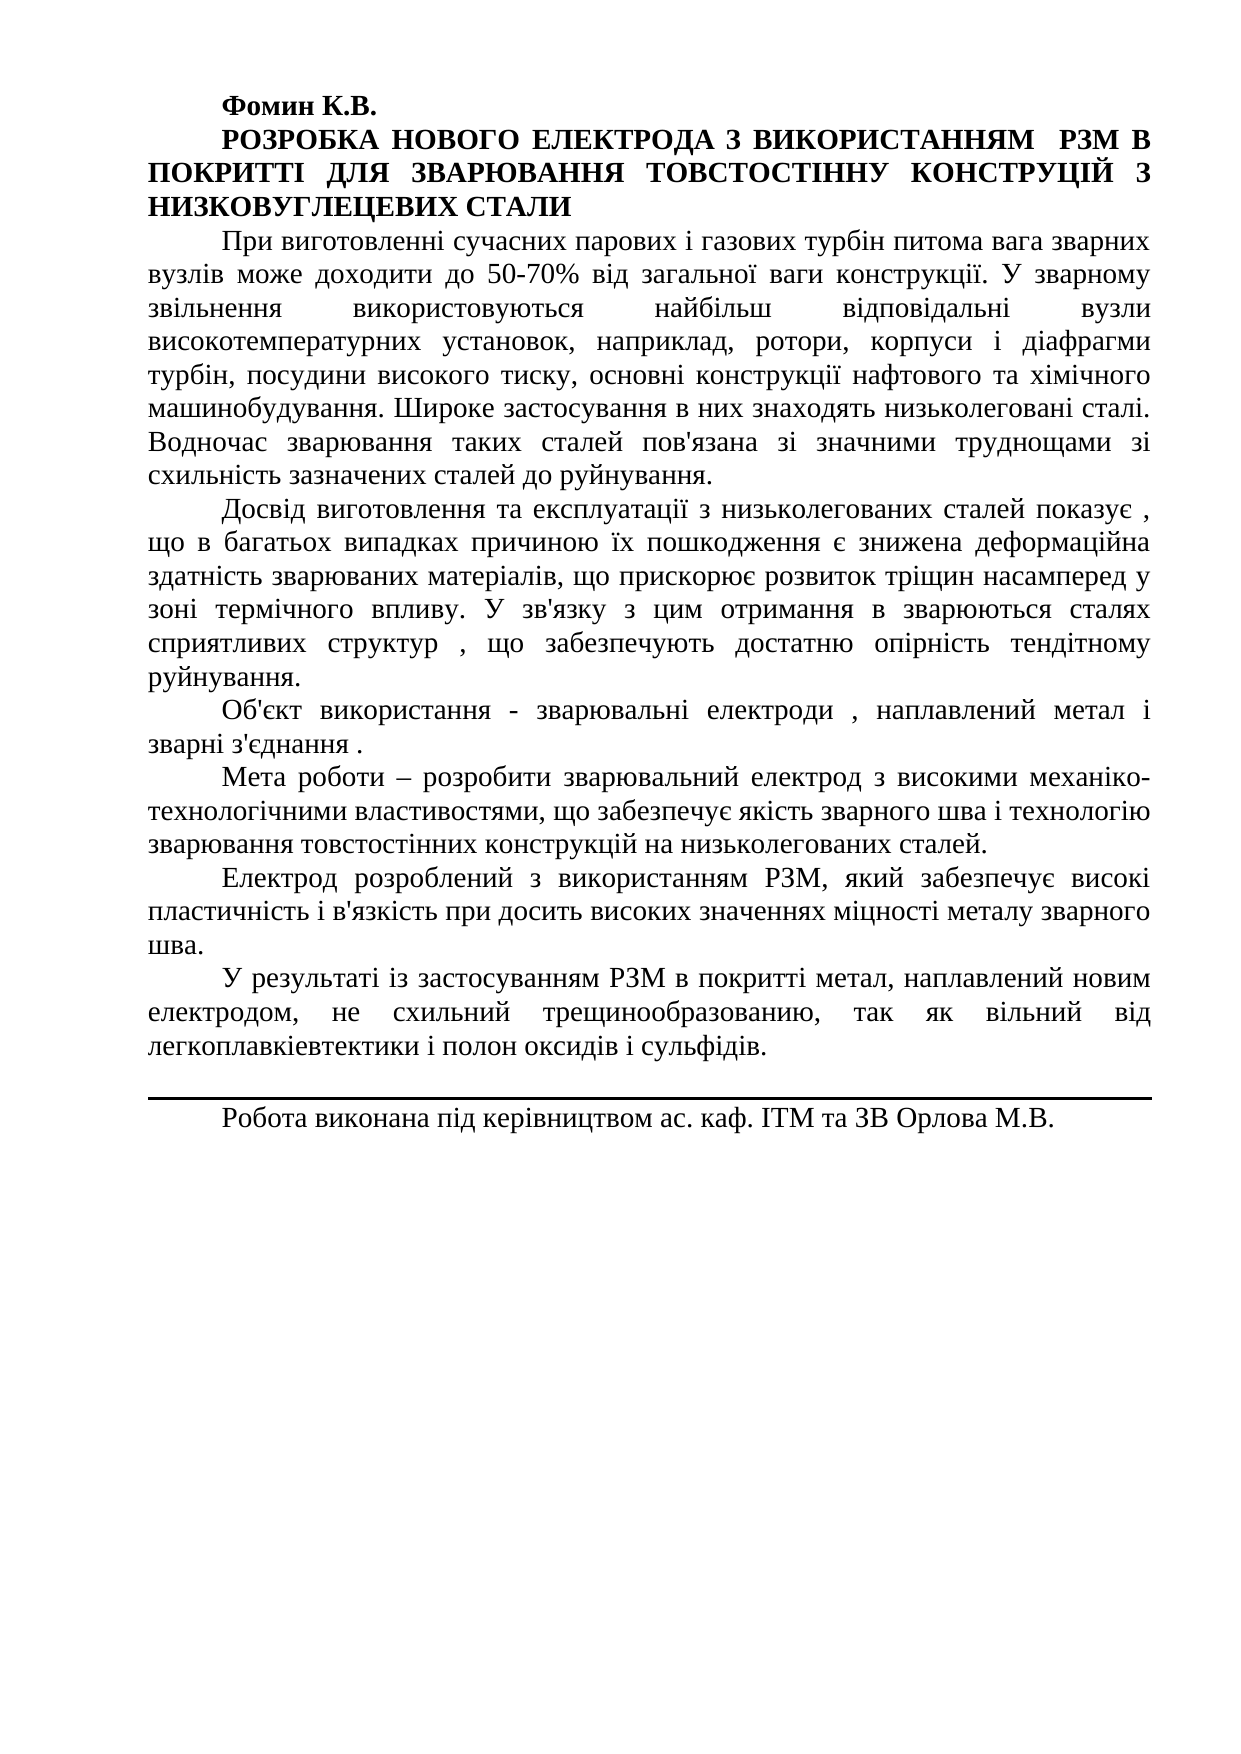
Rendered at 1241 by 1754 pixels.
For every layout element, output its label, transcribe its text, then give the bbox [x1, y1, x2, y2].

text Електрод розроблений з використанням РЗМ, який забезпечує високі пластичність і в'язкість при досить високих значеннях міцності металу зварного шва. [148, 860, 1152, 961]
text Робота виконана пiд керiвництвом ас. каф. IТМ та ЗВ Орлова М.В. [148, 1100, 1152, 1133]
text Мета роботи – розробити зварювальний електрод з високими механіко- технологічними властивостями, що забезпечує якість зварного шва і технологію зварювання товстостінних конструкцій на низьколегованих сталей. [148, 759, 1152, 860]
text РОЗРОБКА НОВОГО ЕЛЕКТРОДА З ВИКОРИСТАННЯМ РЗМ В ПОКРИТТI ДЛЯ ЗВАРЮВАННЯ ТОВСТОСТIННУ КОНСТРУЦIЙ З НИЗКОВУГЛЕЦЕВИХ СТАЛИ [148, 122, 1152, 223]
text Фомин К.В. [148, 88, 1152, 122]
text Об'єкт використання - зварювальні електроди , наплавлений метал і зварні з'єднання . [148, 692, 1152, 759]
text При виготовленні сучасних парових і газових турбін питома вага зварних вузлів може доходити до 50-70% від загальної ваги конструкції. У зварному звільнення використовуються найбільш відповідальні вузли високотемпературних установок, наприклад, ротори, корпуси і діафрагми турбін, посудини високого тиску, основні конструкції нафтового та хімічного машинобудування. Широке застосування в них знаходять низьколеговані сталі. Водночас зварювання таких сталей пов'язана зі значними труднощами зі схильність зазначених сталей до руйнування. [148, 223, 1152, 491]
text У результаті із застосуванням РЗМ в покритті метал, наплавлений новим електродом, не схильний трещинообразованию, так як вільний від легкоплавкіевтектики і полон оксидів і сульфідів. [148, 961, 1152, 1061]
text Досвід виготовлення та експлуатації з низьколегованих сталей показує , що в багатьох випадках причиною їх пошкодження є знижена деформаційна здатність зварюваних матеріалів, що прискорює розвиток тріщин насамперед у зоні термічного впливу. У зв'язку з цим отримання в зварюються сталях сприятливих структур , що забезпечують достатню опірність тендітному руйнування. [148, 491, 1152, 692]
